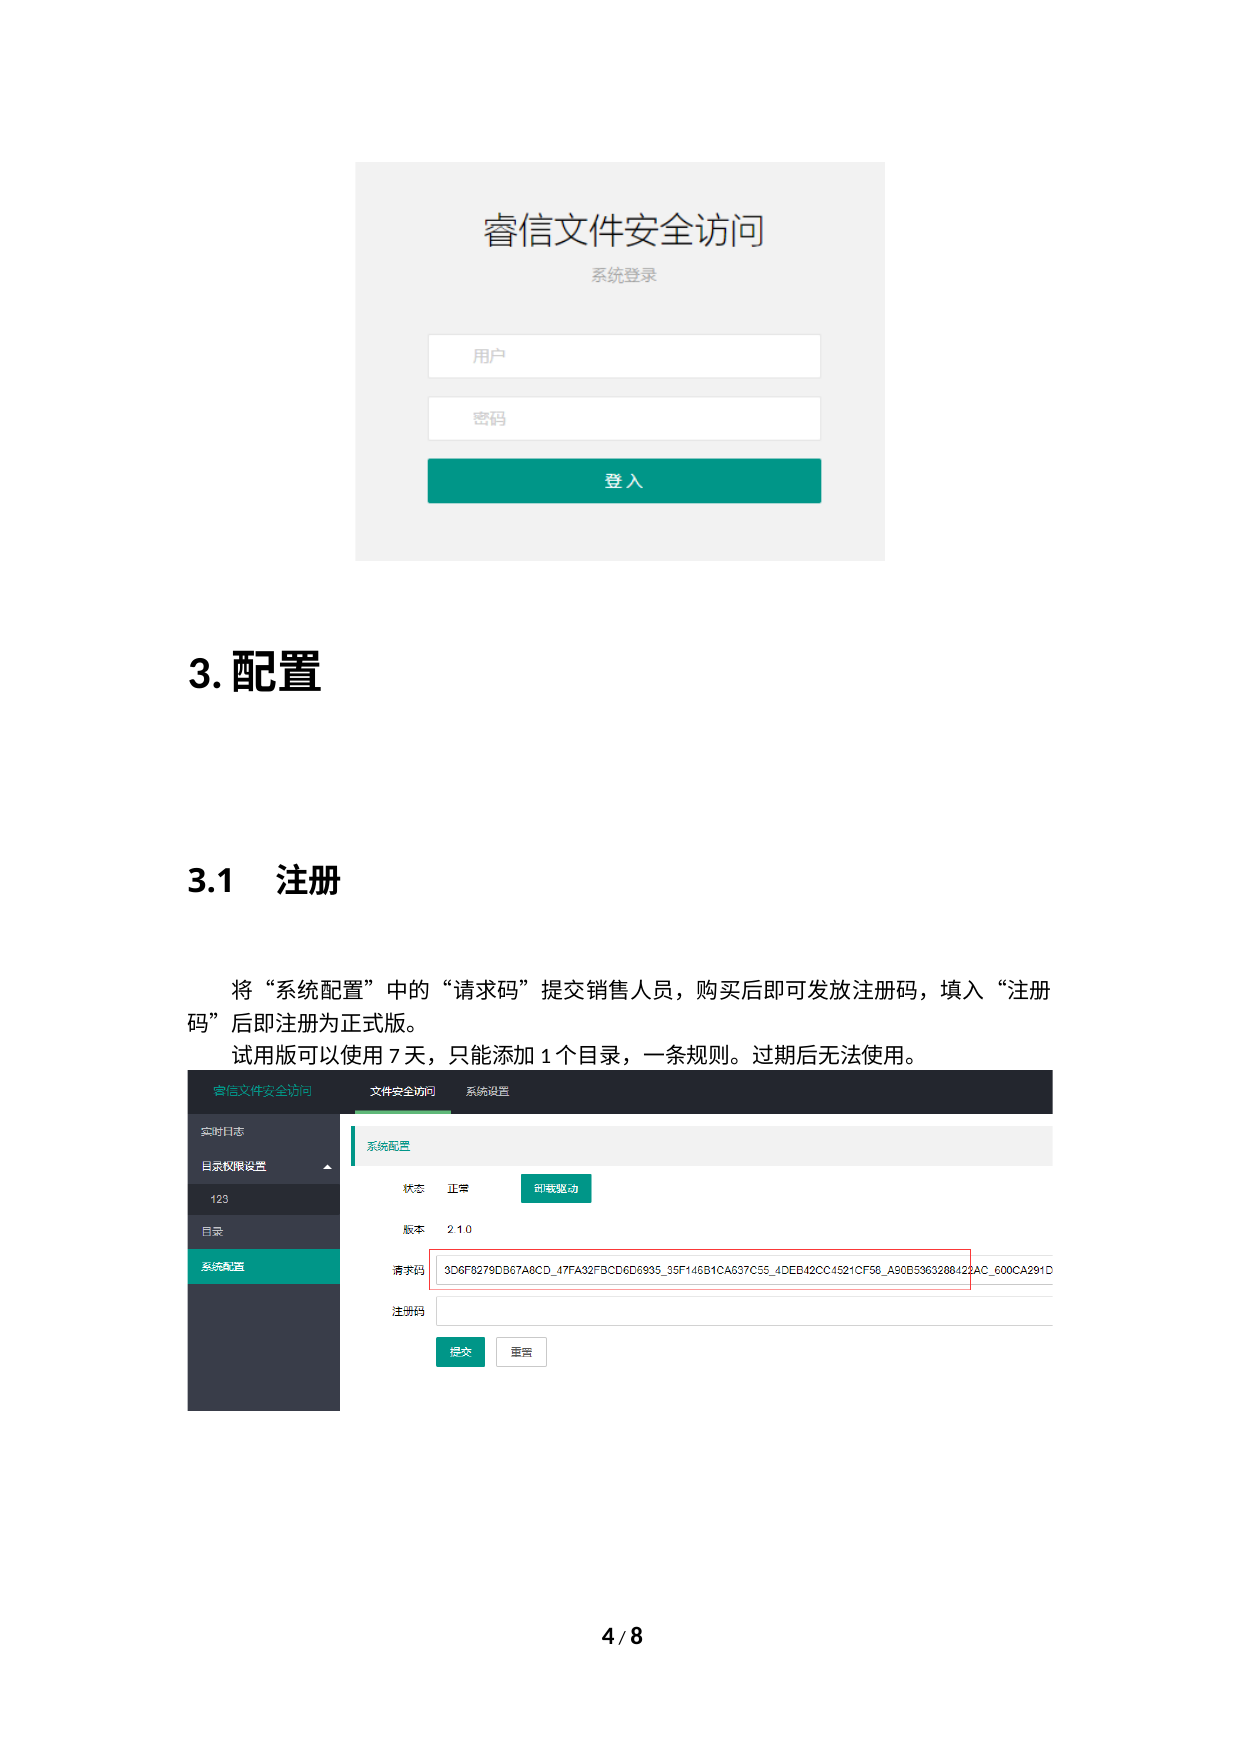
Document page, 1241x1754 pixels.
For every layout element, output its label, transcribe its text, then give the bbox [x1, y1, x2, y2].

text 试用版可以使用7天，只能添加1个目录，一条规则。过期后无法使用。 [187, 1038, 1053, 1070]
picture [187, 1070, 1053, 1411]
subtitle 注册 [187, 845, 1053, 910]
subtitle 配置 [187, 620, 1053, 717]
picture [355, 162, 885, 561]
text 将“系统配置”中的“请求码”提交销售人员，购买后即可发放注册码，填入“注册码”后即注册为正式版。 [187, 973, 1053, 1038]
